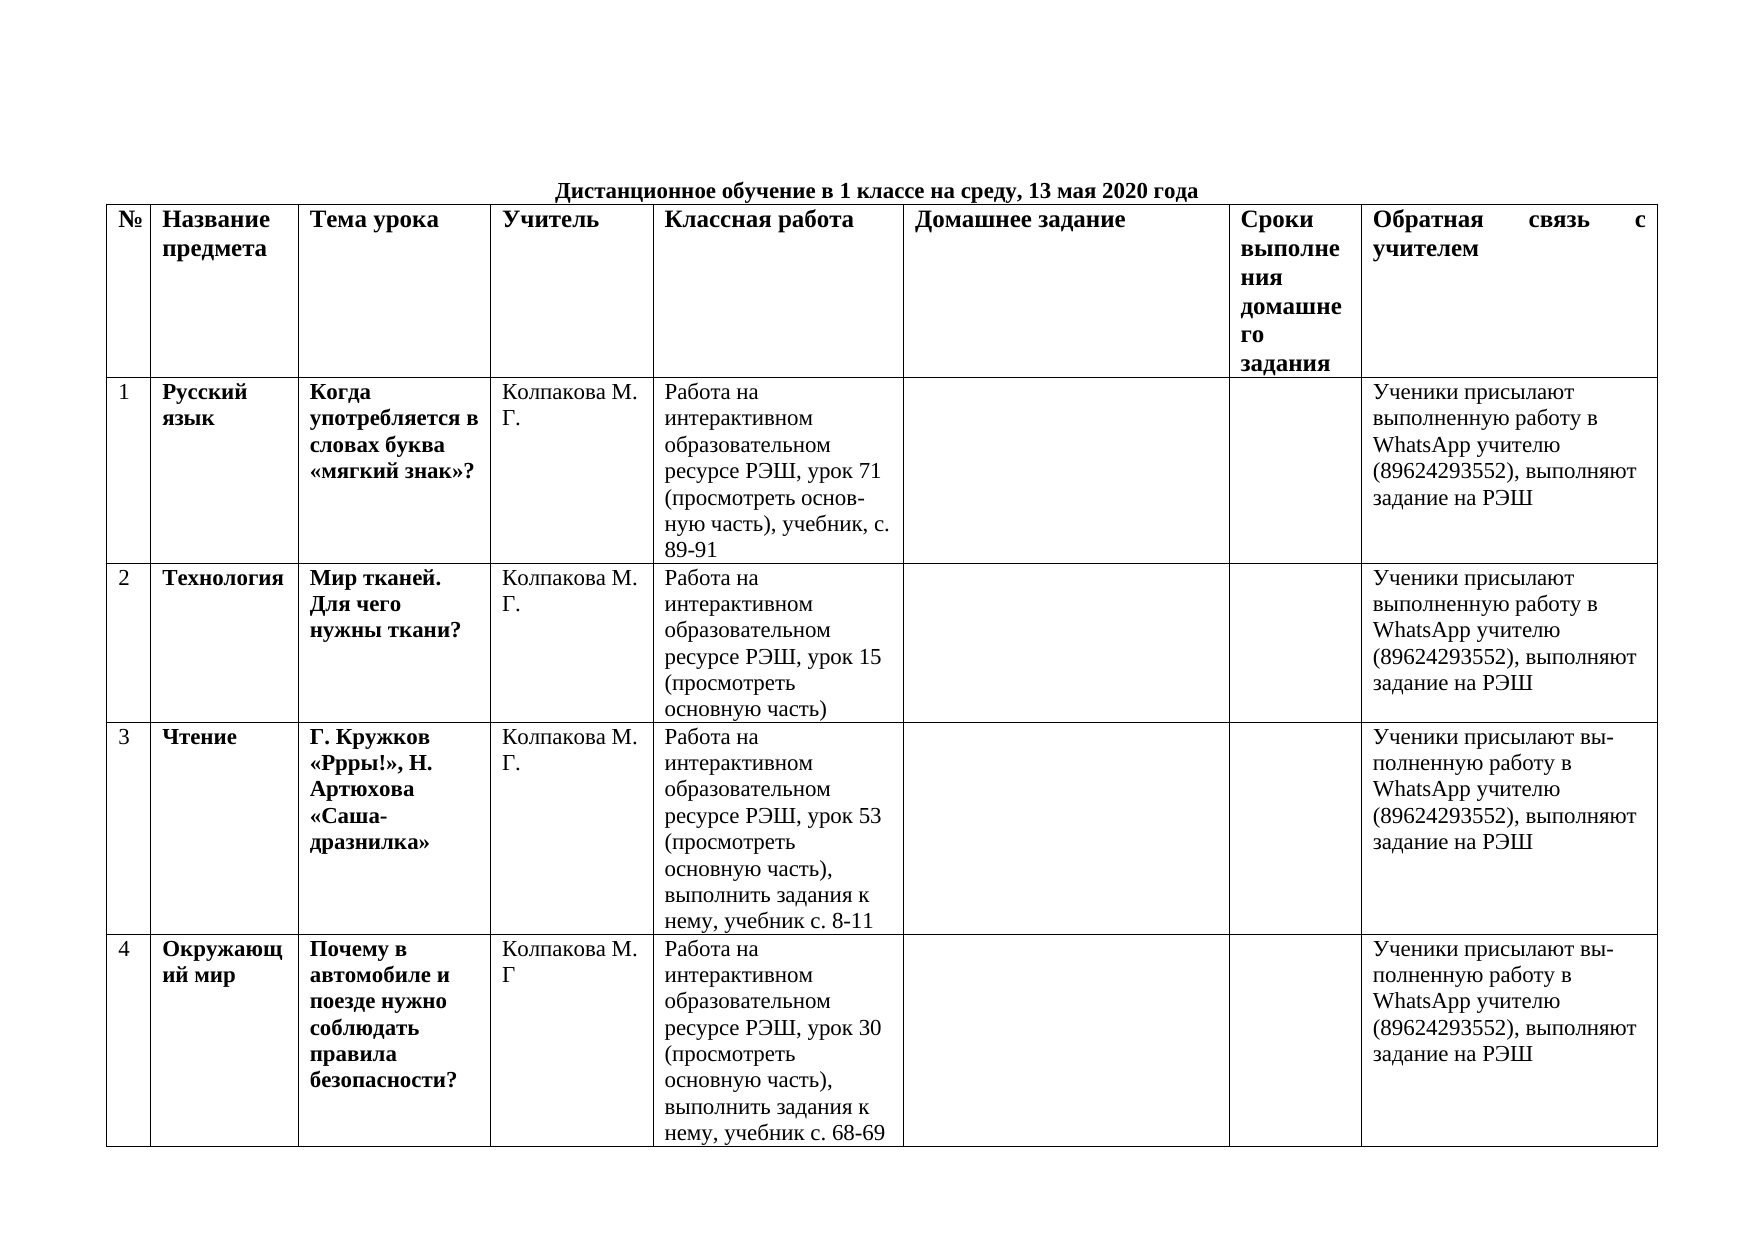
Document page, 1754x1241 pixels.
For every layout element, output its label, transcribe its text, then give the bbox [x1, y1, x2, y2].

table_header Классная работа [654, 205, 903, 377]
table_cell [1230, 723, 1361, 934]
table_cell [904, 935, 1229, 1146]
table_cell Ученики присылают выполненную работу в WhatsApp учителю (89624293552), выполняют задание на РЭШ [1362, 564, 1657, 722]
table_cell Колпакова М. Г. [491, 564, 653, 722]
table_header Обратная связь с учителем [1362, 205, 1657, 377]
table_cell Технология [151, 564, 298, 722]
table_cell Почему в автомобиле и поезде нужно соблюдать правила безопасности? [299, 935, 490, 1146]
text Дистанционное обучение в 1 классе на среду, 13 мая 2020 года [118, 177, 1636, 203]
table_header Учитель [491, 205, 653, 377]
table_cell [904, 723, 1229, 934]
table_cell [1230, 935, 1361, 1146]
table_cell Русский язык [151, 378, 298, 563]
table_header № [107, 205, 150, 377]
table_header Название предмета [151, 205, 298, 377]
table_cell Когда употребляется в словах буква «мягкий знак»? [299, 378, 490, 563]
table_cell Колпакова М. Г [491, 935, 653, 1146]
table_header Домашнее задание [904, 205, 1229, 377]
table_cell Работа на интерактивном образовательном ресурсе РЭШ, урок 71 (просмотреть основ-ную часть), учебник, с. 89-91 [654, 378, 903, 563]
table_cell Ученики присылают вы-полненную работу в WhatsApp учителю (89624293552), выполняют задание на РЭШ [1362, 935, 1657, 1146]
table_cell Ученики присылают вы-полненную работу в WhatsApp учителю (89624293552), выполняют задание на РЭШ [1362, 723, 1657, 934]
table_cell Окружающий мир [151, 935, 298, 1146]
table_cell 1 [107, 378, 150, 563]
table_cell Колпакова М. Г. [491, 378, 653, 563]
table_cell Работа на интерактивном образовательном ресурсе РЭШ, урок 53 (просмотреть основную часть), выполнить задания к нему, учебник с. 8-11 [654, 723, 903, 934]
table_cell 4 [107, 935, 150, 1146]
table_cell Чтение [151, 723, 298, 934]
table_header Сроки выполнения домашнего задания [1230, 205, 1361, 377]
table_cell Ученики присылают выполненную работу в WhatsApp учителю (89624293552), выполняют задание на РЭШ [1362, 378, 1657, 563]
table_cell Мир тканей. Для чего нужны ткани? [299, 564, 490, 722]
table_cell 2 [107, 564, 150, 722]
table_cell 3 [107, 723, 150, 934]
table_cell Колпакова М. Г. [491, 723, 653, 934]
table_cell [1230, 564, 1361, 722]
table_cell Работа на интерактивном образовательном ресурсе РЭШ, урок 15 (просмотреть основную часть) [654, 564, 903, 722]
table_cell Работа на интерактивном образовательном ресурсе РЭШ, урок 30 (просмотреть основную часть), выполнить задания к нему, учебник с. 68-69 [654, 935, 903, 1146]
table_cell [904, 564, 1229, 722]
table_cell [904, 378, 1229, 563]
table_header Тема урока [299, 205, 490, 377]
table_cell [1230, 378, 1361, 563]
table_cell Г. Кружков «Ррры!», Н. Артюхова «Саша-дразнилка» [299, 723, 490, 934]
